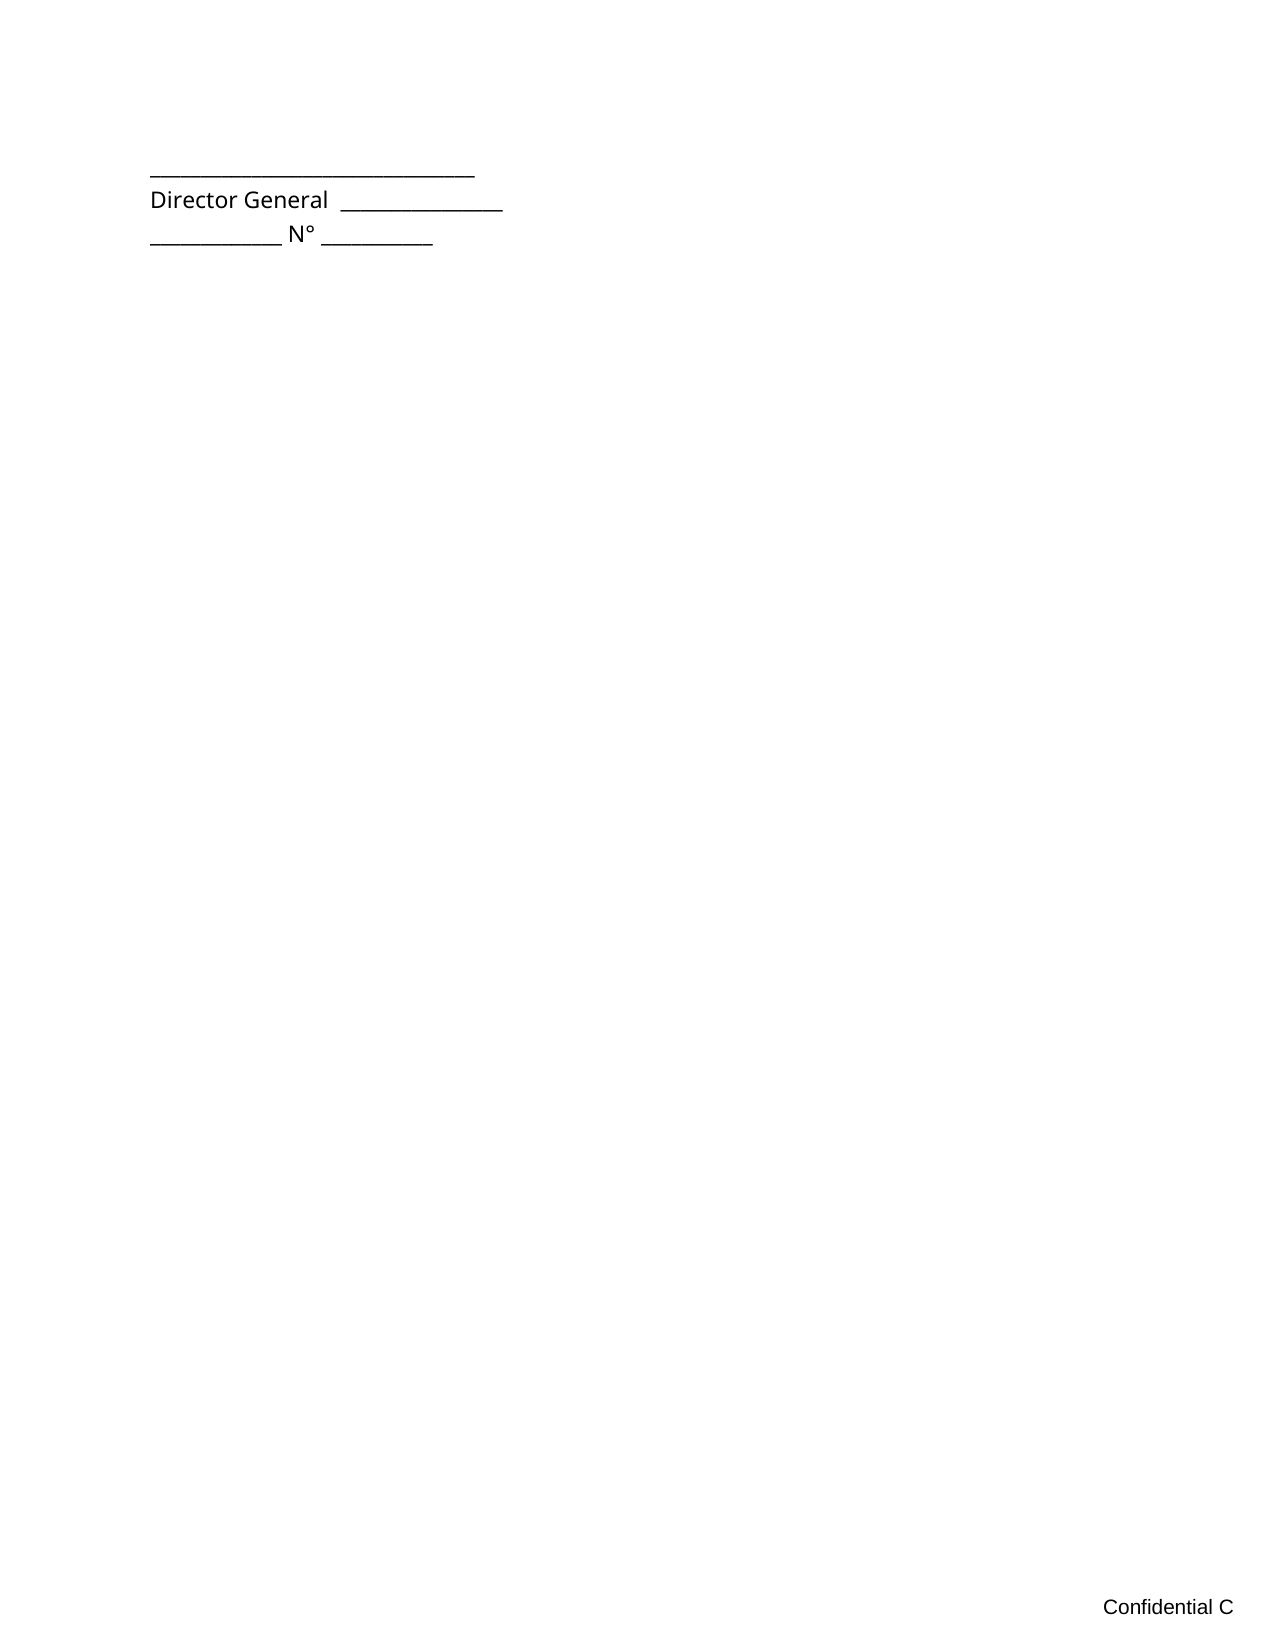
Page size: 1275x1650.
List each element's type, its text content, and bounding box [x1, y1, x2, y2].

text ________________________________ [150, 150, 1125, 181]
text _____________ N° ___________ [150, 217, 1125, 249]
text Director General ________________ [150, 184, 1125, 215]
